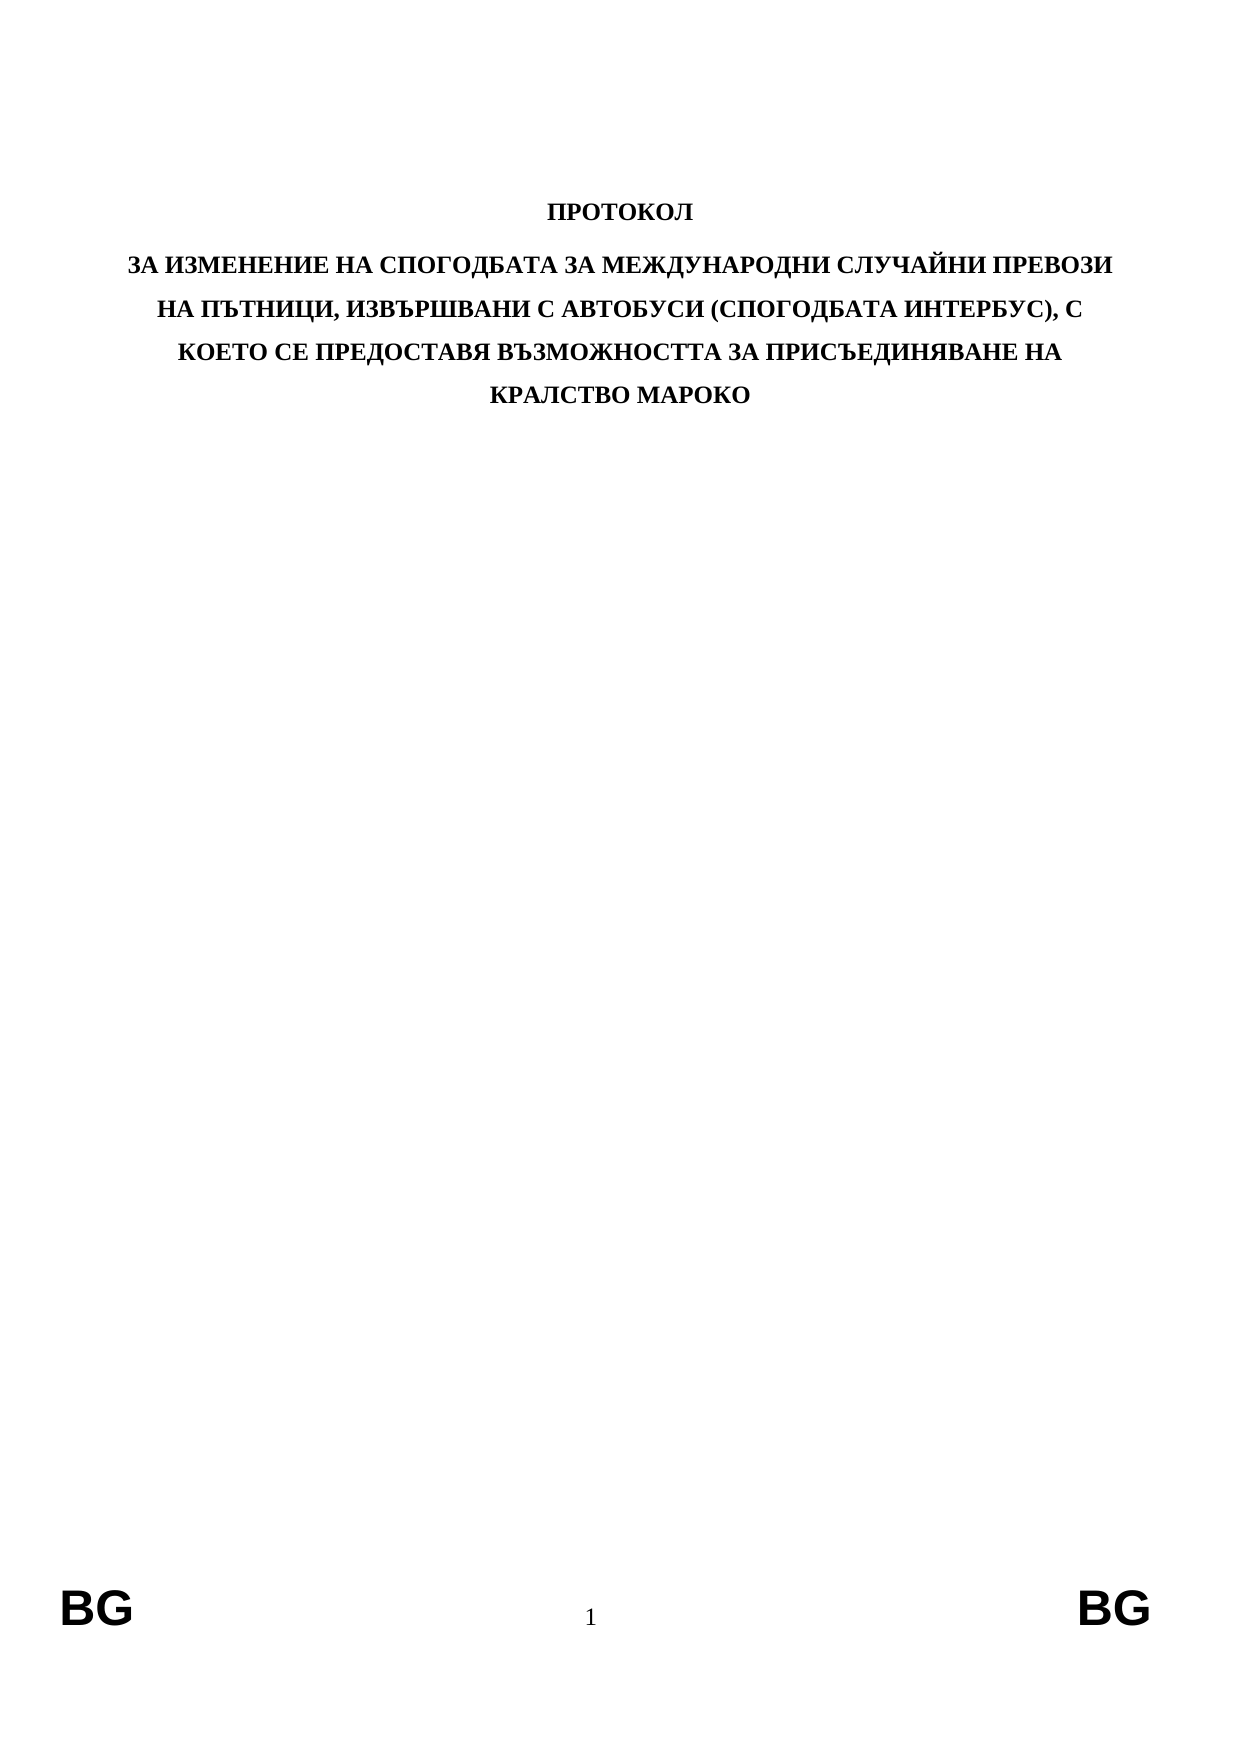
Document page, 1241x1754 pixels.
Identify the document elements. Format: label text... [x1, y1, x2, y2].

text ПРОТОКОЛ [118, 197, 1122, 226]
text ЗА ИЗМЕНЕНИЕ НА СПОГОДБАТА ЗА МЕЖДУНАРОДНИ СЛУЧАЙНИ ПРЕВОЗИ НА ПЪТНИЦИ, ИЗВЪРШВАНИ С АВТОБУСИ (СПОГОДБАТА ИНТЕРБУС), С КОЕТО СЕ ПРЕДОСТАВЯ ВЪЗМОЖНОСТТА ЗА ПРИСЪЕДИНЯВАНЕ НА КРАЛСТВО МАРОКО [118, 251, 1122, 409]
